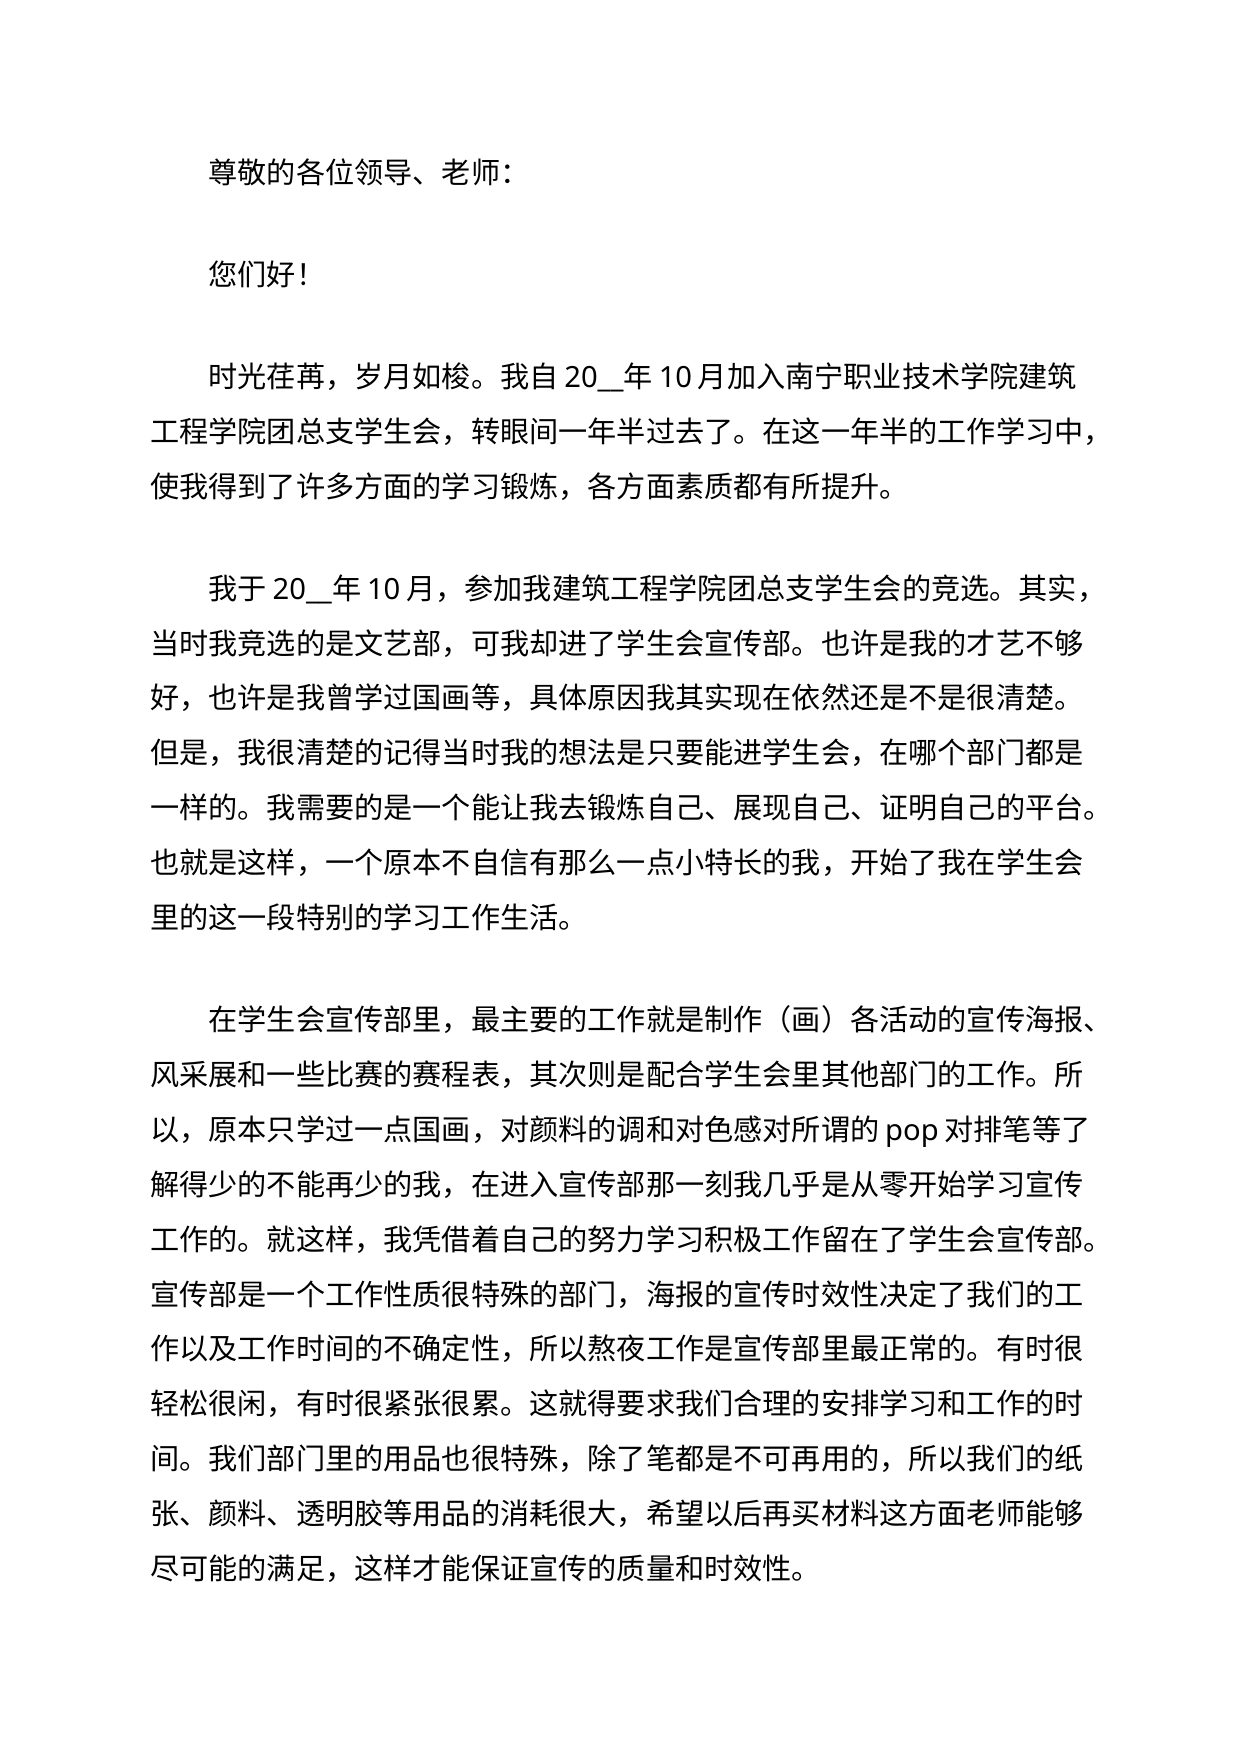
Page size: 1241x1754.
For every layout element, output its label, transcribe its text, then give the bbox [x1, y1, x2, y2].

text 在学生会宣传部里，最主要的工作就是制作（画）各活动的宣传海报、风采展和一些比赛的赛程表，其次则是配合学生会里其他部门的工作。所以，原本只学过一点国画，对颜料的调和对色感对所谓的pop对排笔等了解得少的不能再少的我，在进入宣传部那一刻我几乎是从零开始学习宣传工作的。就这样，我凭借着自己的努力学习积极工作留在了学生会宣传部。宣传部是一个工作性质很特殊的部门，海报的宣传时效性决定了我们的工作以及工作时间的不确定性，所以熬夜工作是宣传部里最正常的。有时很轻松很闲，有时很紧张很累。这就得要求我们合理的安排学习和工作的时间。我们部门里的用品也很特殊，除了笔都是不可再用的，所以我们的纸张、颜料、透明胶等用品的消耗很大，希望以后再买材料这方面老师能够尽可能的满足，这样才能保证宣传的质量和时效性。 [150, 996, 1090, 1588]
text 您们好！ [150, 252, 1090, 294]
text 时光荏苒，岁月如梭。我自20__年10月加入南宁职业技术学院建筑工程学院团总支学生会，转眼间一年半过去了。在这一年半的工作学习中，使我得到了许多方面的学习锻炼，各方面素质都有所提升。 [150, 353, 1090, 506]
text 尊敬的各位领导、老师： [150, 150, 1090, 192]
text 我于20__年10月，参加我建筑工程学院团总支学生会的竞选。其实，当时我竞选的是文艺部，可我却进了学生会宣传部。也许是我的才艺不够好，也许是我曾学过国画等，具体原因我其实现在依然还是不是很清楚。但是，我很清楚的记得当时我的想法是只要能进学生会，在哪个部门都是一样的。我需要的是一个能让我去锻炼自己、展现自己、证明自己的平台。也就是这样，一个原本不自信有那么一点小特长的我，开始了我在学生会里的这一段特别的学习工作生活。 [150, 565, 1090, 937]
